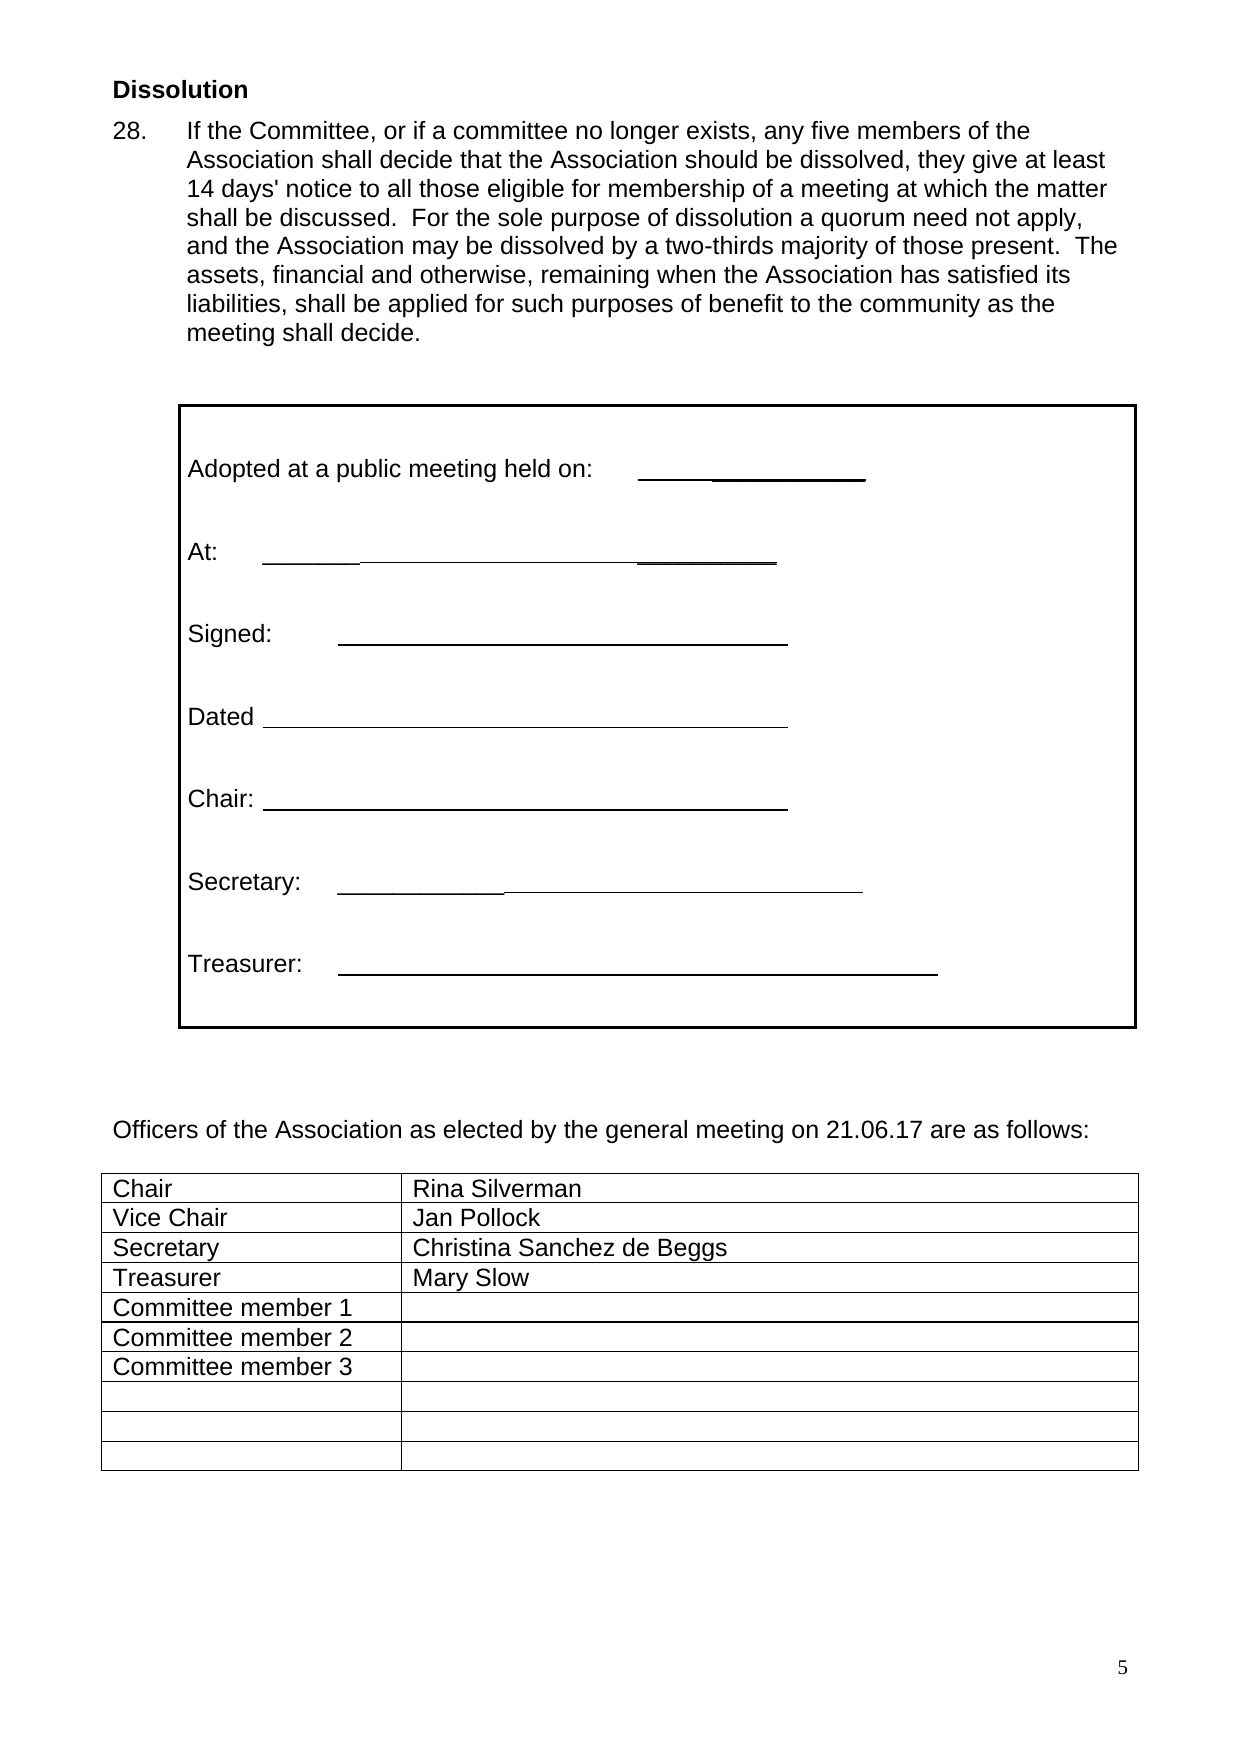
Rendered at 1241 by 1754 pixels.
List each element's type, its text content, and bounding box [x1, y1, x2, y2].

table_cell Secretary [102, 1233, 401, 1262]
table_cell Committee member 1 [102, 1293, 401, 1321]
table_header Chair [102, 1174, 401, 1202]
table_cell Treasurer [102, 1263, 401, 1292]
table_cell Vice Chair [102, 1203, 401, 1232]
table_cell Committee member 2 [102, 1323, 401, 1351]
text 28. If the Committee, or if a committee no longer exists, any five members of the Association shall decide that the Association should be dissolved, they give at least 14 days' notice to all those eligible for membership of a meeting at which the matter shall be discussed. For the sole purpose of dissolution a quorum need not apply, and the Association may be dissolved by a two-thirds majority of those present. The assets, financial and otherwise, remaining when the Association has satisfied its liabilities, shall be applied for such purposes of benefit to the community as the meeting shall decide. [112, 116, 1128, 346]
text Treasurer: [181, 940, 1134, 978]
table_cell [402, 1382, 1138, 1411]
table_cell [402, 1442, 1138, 1470]
table_cell [102, 1442, 401, 1470]
text At: _______ __________ [181, 527, 1134, 566]
text Dissolution [112, 75, 1128, 104]
text Dated [181, 692, 1134, 731]
table_cell [102, 1382, 401, 1411]
table_cell Christina Sanchez de Beggs [402, 1233, 1138, 1262]
table_cell [402, 1352, 1138, 1381]
table_cell Committee member 3 [102, 1352, 401, 1381]
table_cell Jan Pollock [402, 1203, 1138, 1232]
text Adopted at a public meeting held on: ___________ [181, 445, 1134, 483]
table_cell [402, 1412, 1138, 1441]
table_header Rina Silverman [402, 1174, 1138, 1202]
table_cell [402, 1323, 1138, 1351]
text Officers of the Association as elected by the general meeting on 21.06.17 are as follows: [112, 1115, 1128, 1144]
text Signed: [181, 610, 1134, 648]
text Chair: [181, 775, 1134, 813]
table_cell [102, 1412, 401, 1441]
text Secretary: ____________ [181, 857, 1134, 896]
table_cell [402, 1293, 1138, 1321]
table_cell Mary Slow [402, 1263, 1138, 1292]
